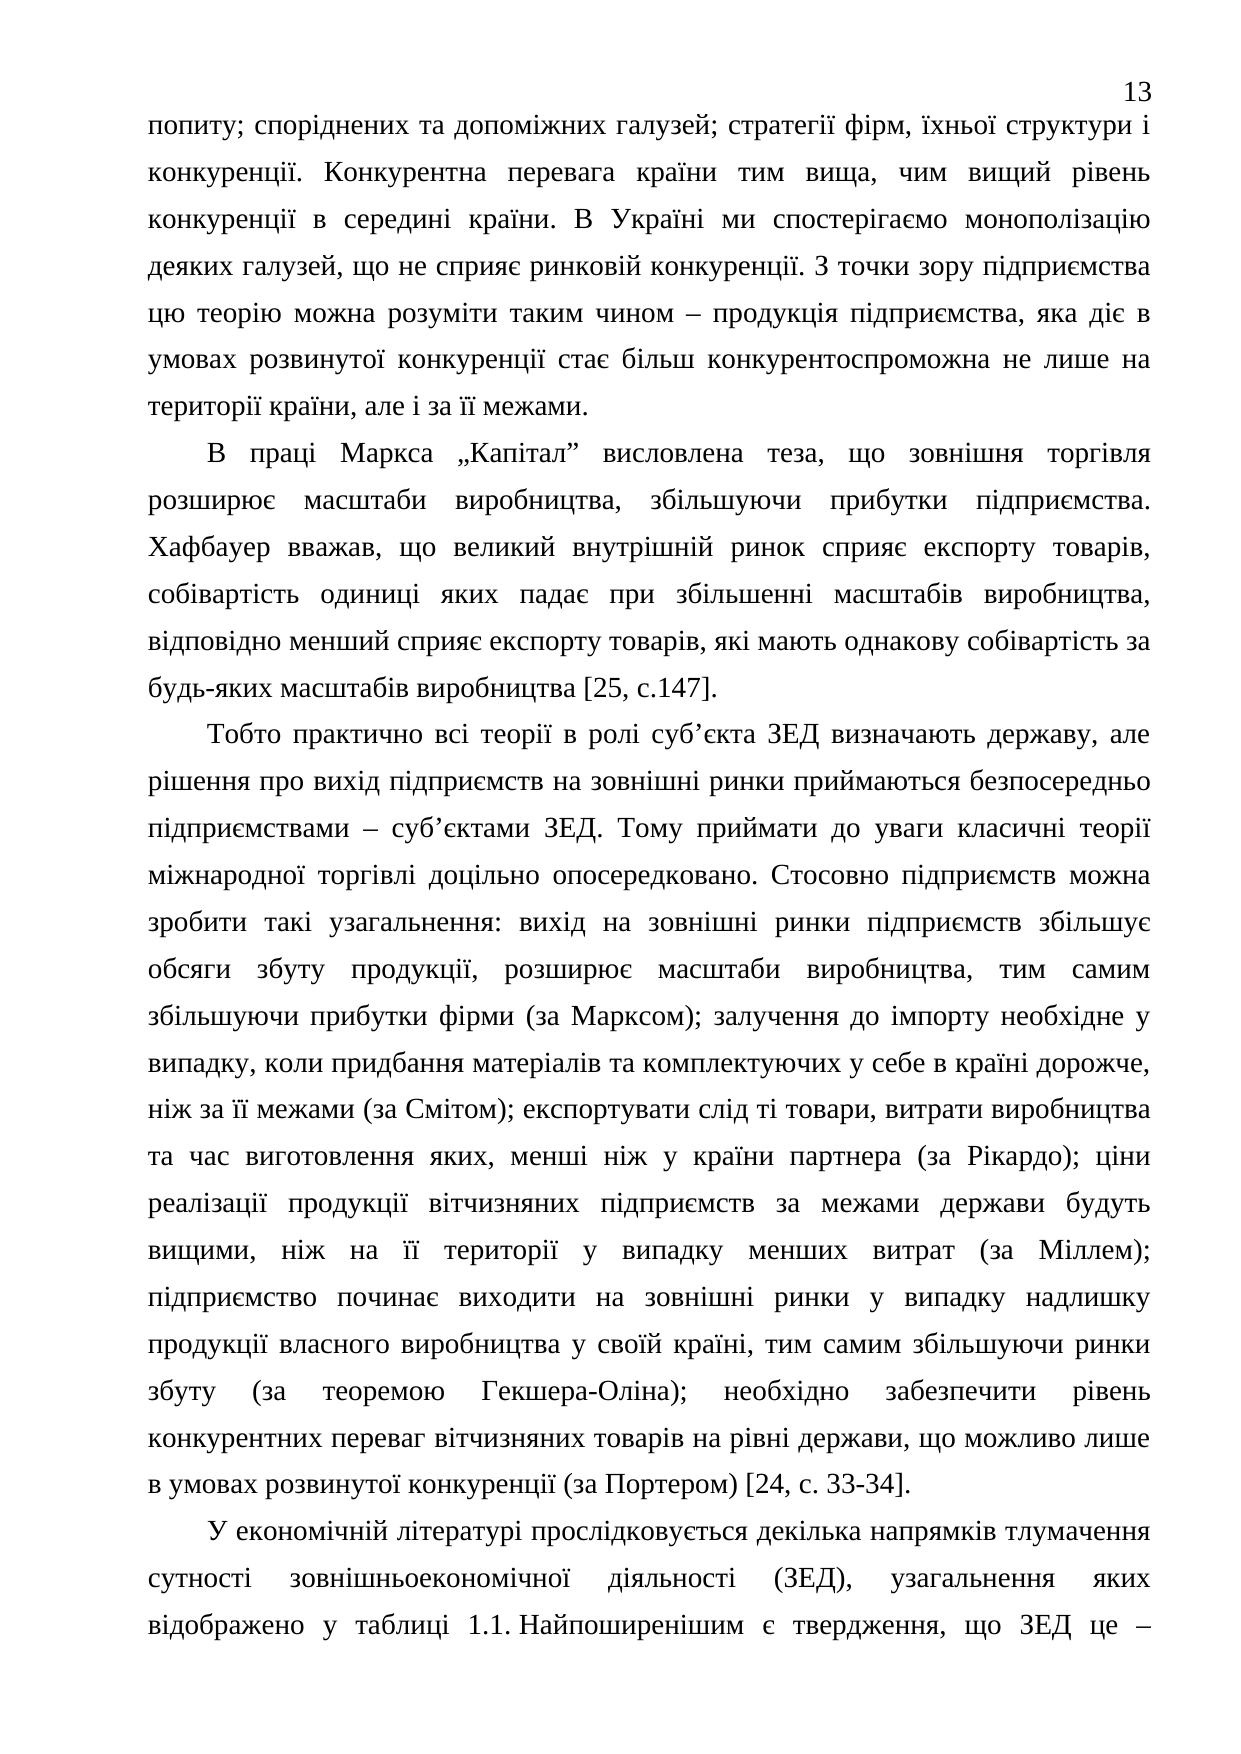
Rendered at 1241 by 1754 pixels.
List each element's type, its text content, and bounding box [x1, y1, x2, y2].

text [148, 1513, 1152, 1641]
text Тобто практично всі теорії в ролі суб’єкта ЗЕД визначають державу, але рішення про вихід підприємств на зовнішні ринки приймаються безпосередньо підприємствами – суб’єктами ЗЕД. Тому приймати до уваги класичні теорії міжнародної торгівлі доцільно опосередковано. Стосовно підприємств можна зробити такі узагальнення: вихід на зовнішні ринки підприємств збільшує обсяги збуту продукції, розширює масштаби виробництва, тим самим збільшуючи прибутки фірми (за Марксом); залучення до імпорту необхідне у випадку, коли придбання матеріалів та комплектуючих у себе в країні дорожче, ніж за її межами (за Смітом); експортувати слід ті товари, витрати виробництва та час виготовлення яких, менші ніж у країни партнера (за Рікардо); ціни реалізації продукції вітчизняних підприємств за межами держави будуть вищими, ніж на її території у випадку менших витрат (за Міллем); підприємство починає виходити на зовнішні ринки у випадку надлишку продукції власного виробництва у своїй країні, тим самим збільшуючи ринки збуту (за теоремою Гекшера-Оліна); необхідно забезпечити рівень конкурентних переваг вітчизняних товарів на рівні держави, що можливо лише в умовах розвинутої конкуренції (за Портером) [24, с. 33-34]. [148, 717, 1152, 1500]
text В праці Маркса „Капітал” висловлена теза, що зовнішня торгівля розширює масштаби виробництва, збільшуючи прибутки підприємства. Хафбауер вважав, що великий внутрішній ринок сприяє експорту товарів, собівартість одиниці яких падає при збільшенні масштабів виробництва, відповідно менший сприяє експорту товарів, які мають однакову собівартість за будь-яких масштабів виробництва [25, с.147]. [148, 435, 1152, 703]
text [148, 107, 1152, 422]
